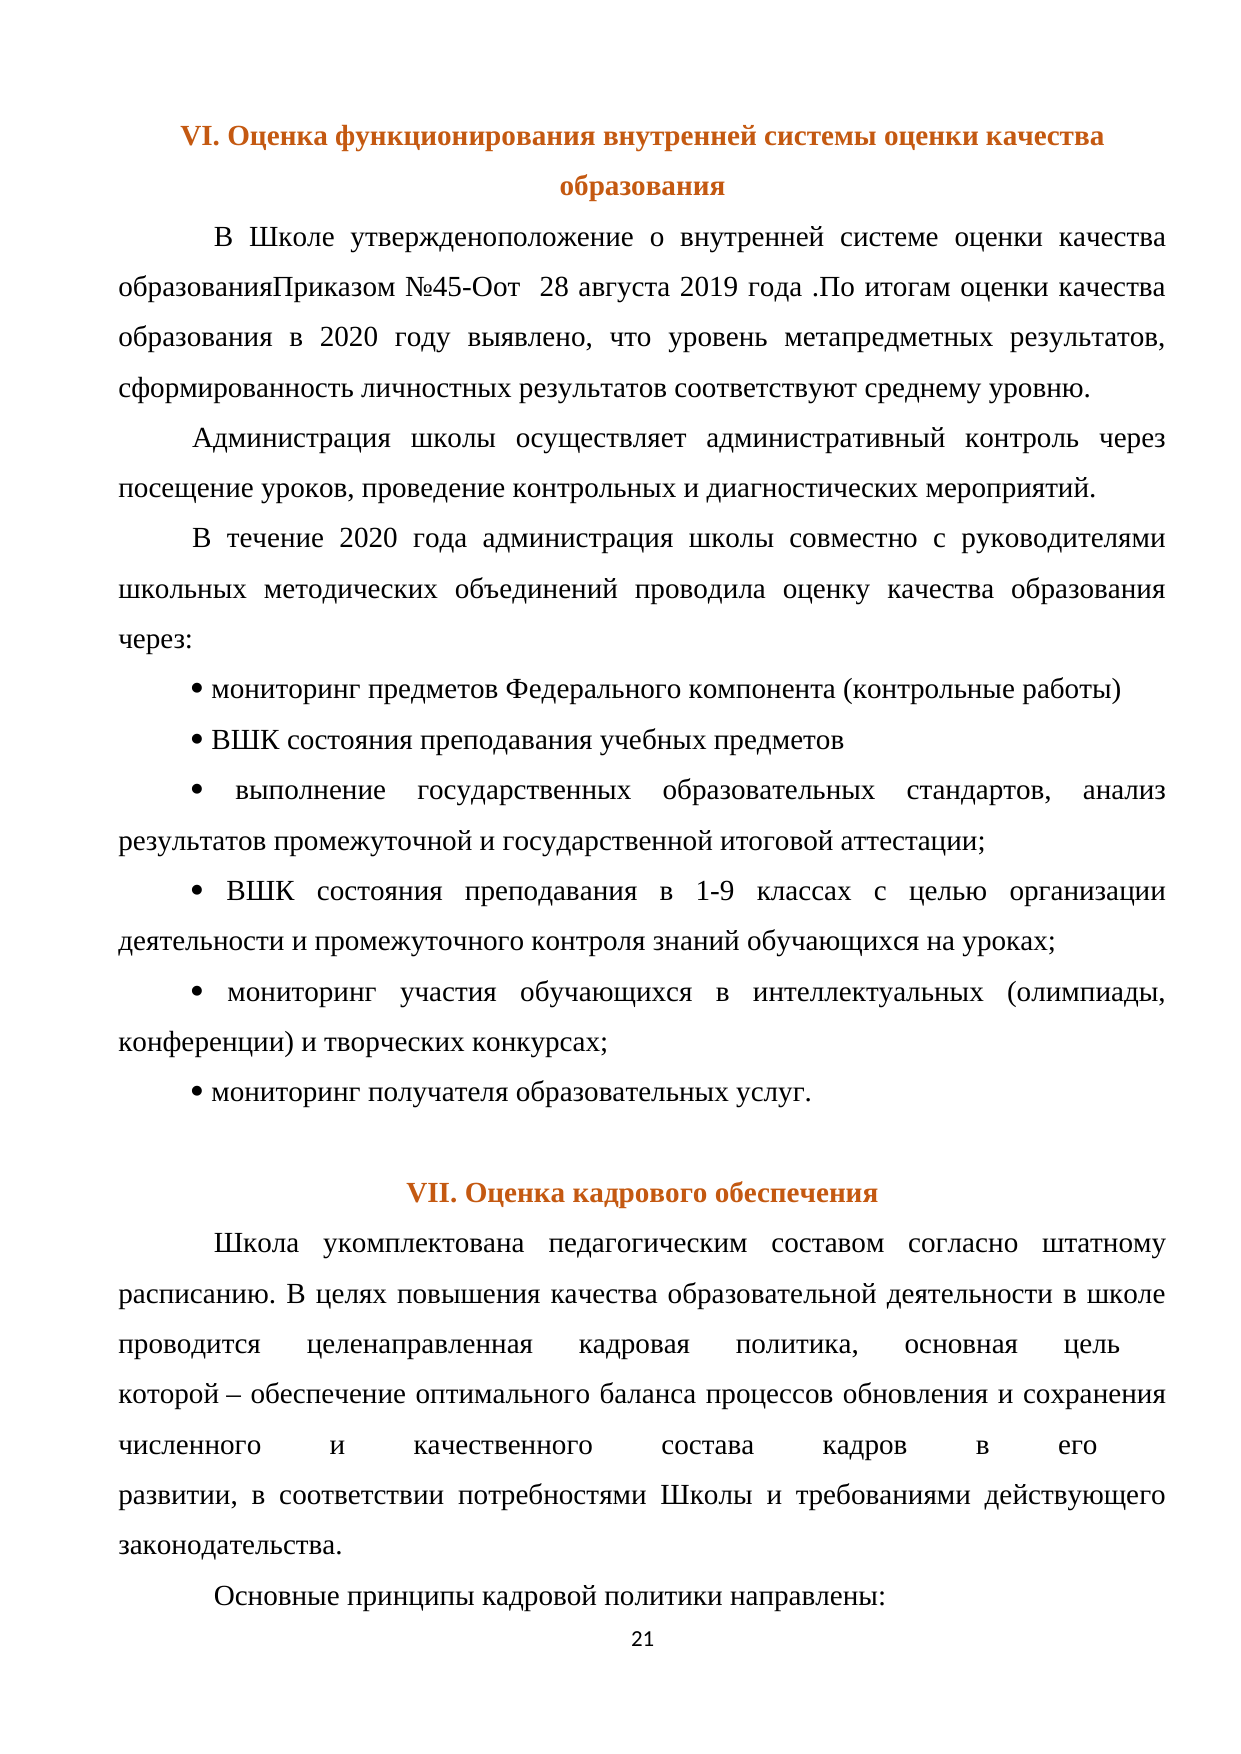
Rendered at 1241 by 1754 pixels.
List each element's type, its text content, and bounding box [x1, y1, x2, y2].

text выполнение государственных образовательных стандартов, анализ результатов промежуточной и государственной итоговой аттестации; [118, 772, 1167, 856]
text мониторинг предметов Федерального компонента (контрольные работы) [118, 672, 1167, 705]
text VI. Оценка функционирования внутренней системы оценки качества образования [118, 118, 1167, 202]
text В Школе утвержденоположение о внутренней системе оценки качества образованияПриказом №45-Оот 28 августа 2019 года .По итогам оценки качества образования в 2020 году выявлено, что уровень метапредметных результатов, сформированность личностных результатов соответствуют среднему уровню. [118, 219, 1167, 403]
text ВШК состояния преподавания учебных предметов [118, 722, 1167, 756]
text Основные принципы кадровой политики направлены: [118, 1578, 1167, 1611]
text ВШК состояния преподавания в 1-9 классах с целью организации деятельности и промежуточного контроля знаний обучающихся на уроках; [118, 873, 1167, 957]
text Администрация школы осуществляет административный контроль через посещение уроков, проведение контрольных и диагностических мероприятий. [118, 420, 1167, 504]
text В течение 2020 года администрация школы совместно с руководителями школьных методических объединений проводила оценку качества образования через: [118, 521, 1167, 655]
text VII. Оценка кадрового обеспечения [118, 1175, 1167, 1209]
text Школа укомплектована педагогическим составом согласно штатному расписанию. В целях повышения качества образовательной деятельности в школе проводится целенаправленная кадровая политика, основная цель которой – обеспечение оптимального баланса процессов обновления и сохранения численного и качественного состава кадров в его развитии, в соответствии потребностями Школы и требованиями действующего законодательства. [118, 1226, 1167, 1561]
text мониторинг получателя образовательных услуг. [118, 1074, 1167, 1108]
text мониторинг участия обучающихся в интеллектуальных (олимпиады, конференции) и творческих конкурсах; [118, 974, 1167, 1058]
